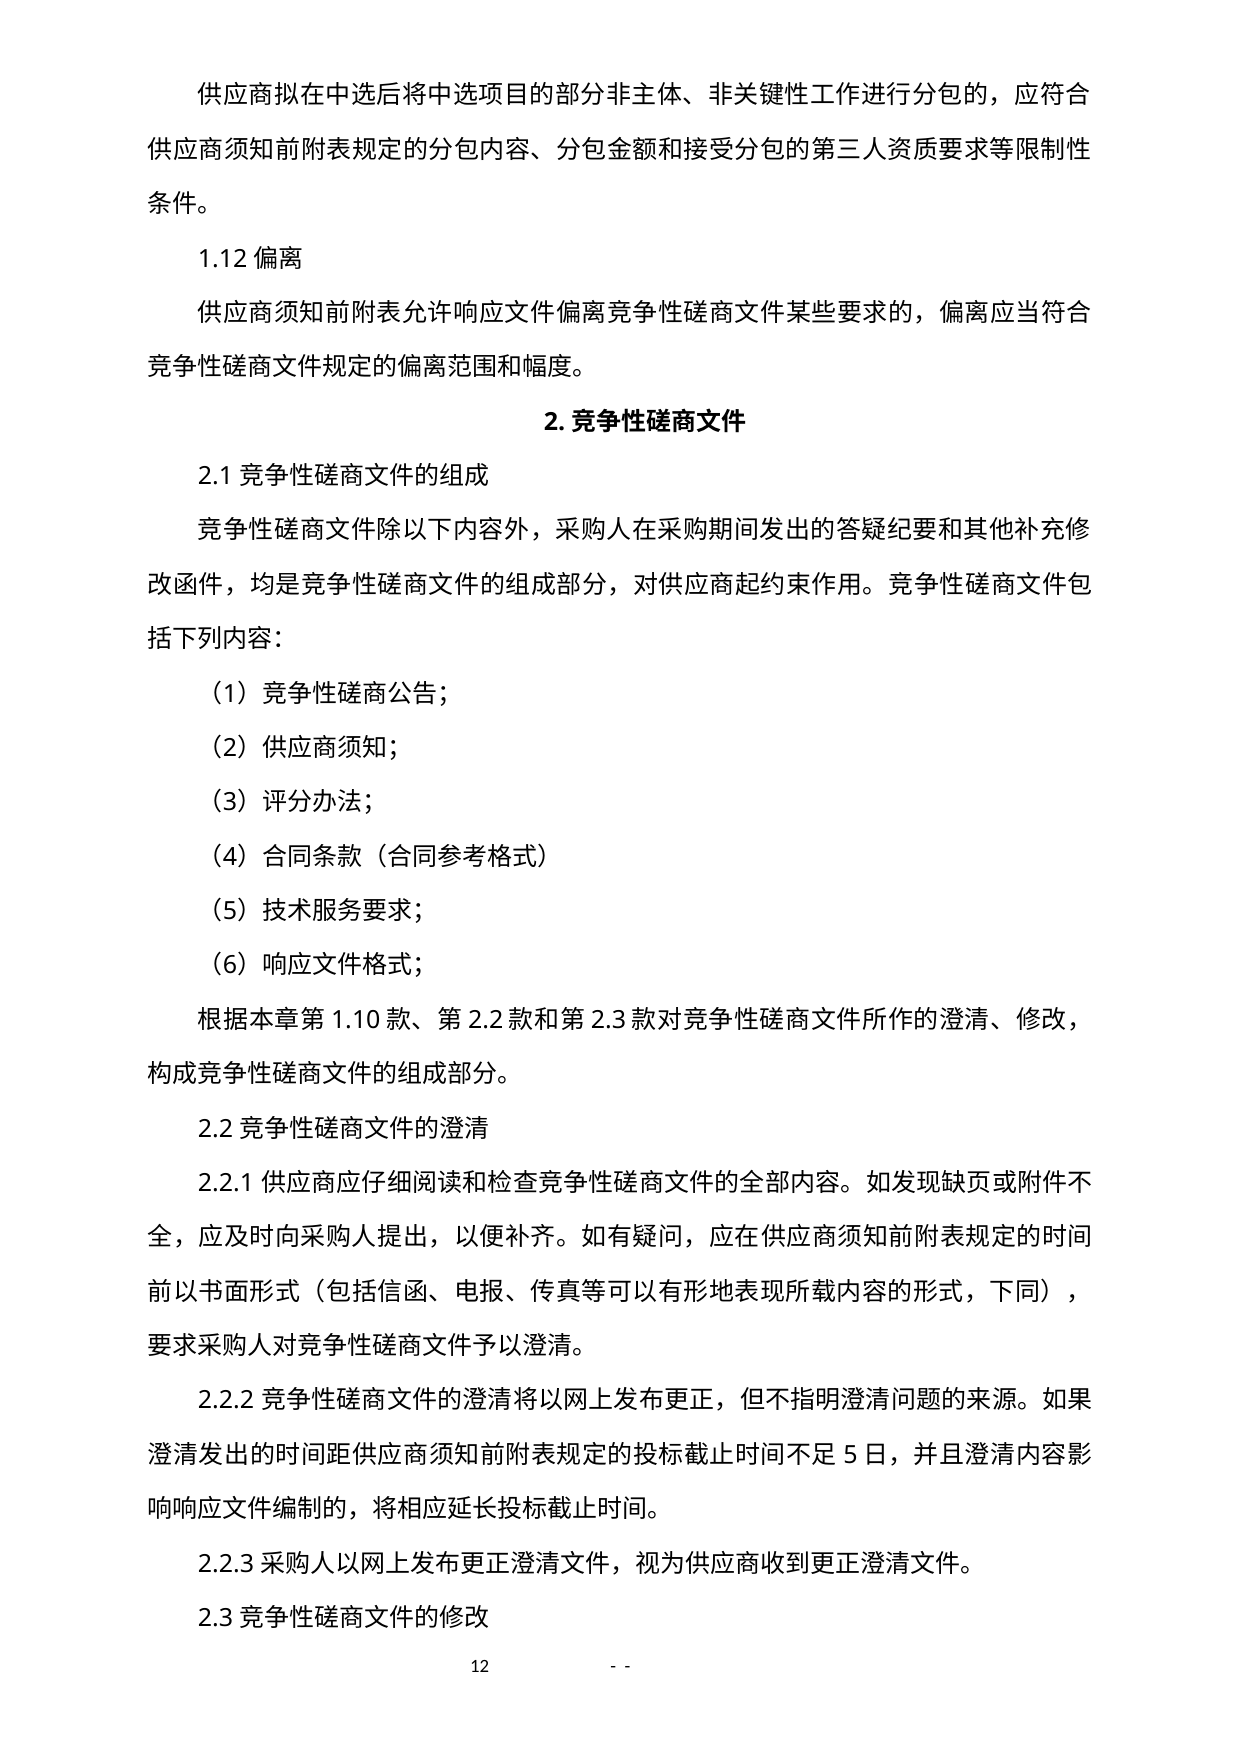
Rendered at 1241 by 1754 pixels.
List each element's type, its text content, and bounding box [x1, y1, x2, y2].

text 2.2.3 采购人以网上发布更正澄清文件，视为供应商收到更正澄清文件。 [148, 1543, 1093, 1579]
text 2.2 竞争性磋商文件的澄清 [148, 1108, 1093, 1144]
text （2）供应商须知； [148, 727, 1093, 764]
text 竞争性磋商文件除以下内容外，采购人在采购期间发出的答疑纪要和其他补充修改函件，均是竞争性磋商文件的组成部分，对供应商起约束作用。竞争性磋商文件包括下列内容： [148, 510, 1093, 655]
text （1）竞争性磋商公告； [148, 673, 1093, 709]
text （5）技术服务要求； [148, 891, 1093, 927]
text 供应商须知前附表允许响应文件偏离竞争性磋商文件某些要求的，偏离应当符合竞争性磋商文件规定的偏离范围和幅度。 [148, 292, 1093, 383]
text （3）评分办法； [148, 782, 1093, 818]
text 2. 竞争性磋商文件 [148, 401, 1093, 437]
text （4）合同条款（合同参考格式） [148, 836, 1093, 872]
text 供应商拟在中选后将中选项目的部分非主体、非关键性工作进行分包的，应符合供应商须知前附表规定的分包内容、分包金额和接受分包的第三人资质要求等限制性条件。 [148, 75, 1093, 220]
text （6）响应文件格式； [148, 945, 1093, 981]
text 2.1 竞争性磋商文件的组成 [148, 456, 1093, 492]
text 根据本章第1.10款、第2.2款和第2.3款对竞争性磋商文件所作的澄清、修改，构成竞争性磋商文件的组成部分。 [148, 999, 1093, 1090]
text 1.12 偏离 [148, 238, 1093, 274]
text 2.2.2 竞争性磋商文件的澄清将以网上发布更正，但不指明澄清问题的来源。如果澄清发出的时间距供应商须知前附表规定的投标截止时间不足5日，并且澄清内容影响响应文件编制的，将相应延长投标截止时间。 [148, 1380, 1093, 1525]
text 2.3 竞争性磋商文件的修改 [148, 1597, 1093, 1634]
text 2.2.1 供应商应仔细阅读和检查竞争性磋商文件的全部内容。如发现缺页或附件不全，应及时向采购人提出，以便补齐。如有疑问，应在供应商须知前附表规定的时间前以书面形式（包括信函、电报、传真等可以有形地表现所载内容的形式，下同），要求采购人对竞争性磋商文件予以澄清。 [148, 1162, 1093, 1362]
